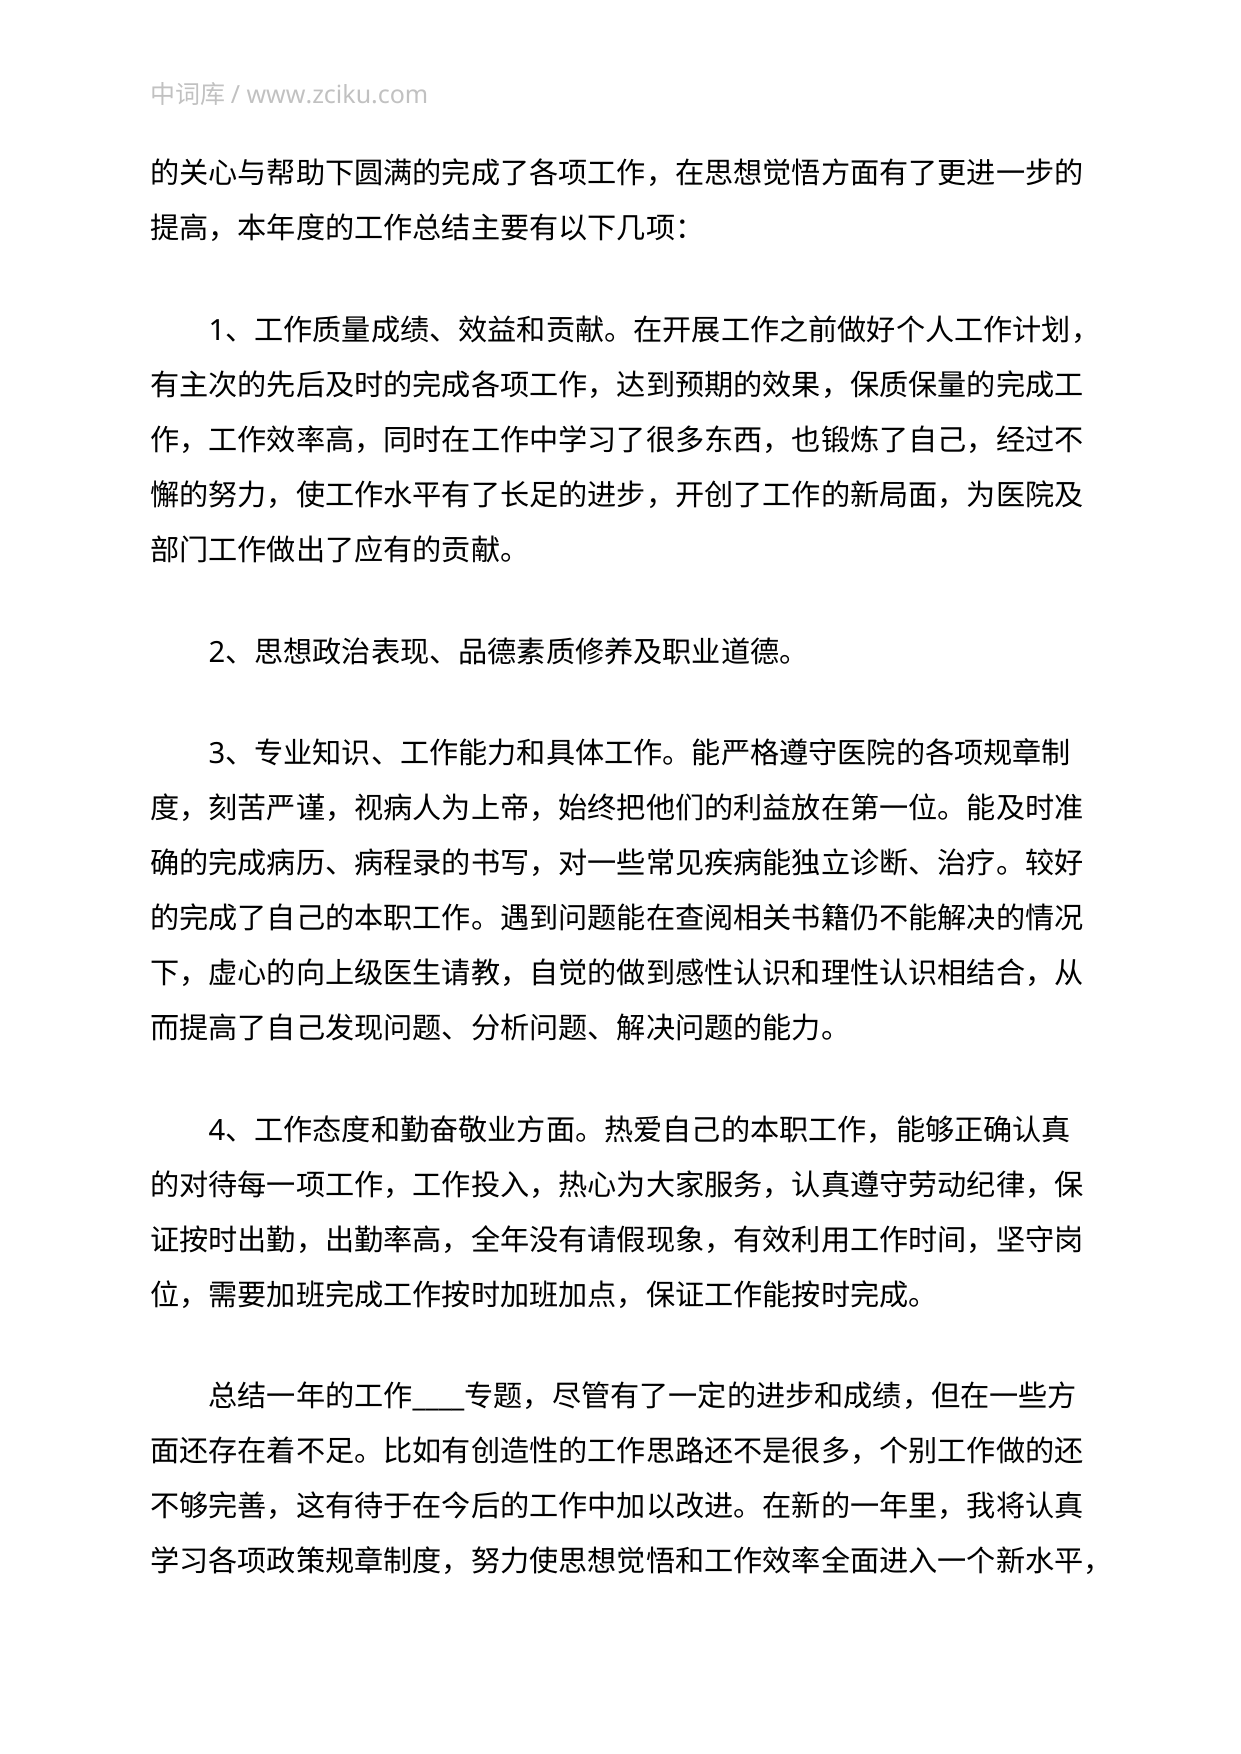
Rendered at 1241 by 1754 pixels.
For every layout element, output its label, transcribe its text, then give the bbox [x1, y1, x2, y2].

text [150, 150, 1090, 247]
text 2、思想政治表现、品德素质修养及职业道德。 [150, 628, 1090, 671]
text 4、工作态度和勤奋敬业方面。热爱自己的本职工作，能够正确认真的对待每一项工作，工作投入，热心为大家服务，认真遵守劳动纪律，保证按时出勤，出勤率高，全年没有请假现象，有效利用工作时间，坚守岗位，需要加班完成工作按时加班加点，保证工作能按时完成。 [150, 1106, 1090, 1313]
text 3、专业知识、工作能力和具体工作。能严格遵守医院的各项规章制度，刻苦严谨，视病人为上帝，始终把他们的利益放在第一位。能及时准确的完成病历、病程录的书写，对一些常见疾病能独立诊断、治疗。较好的完成了自己的本职工作。遇到问题能在查阅相关书籍仍不能解决的情况下，虚心的向上级医生请教，自觉的做到感性认识和理性认识相结合，从而提高了自己发现问题、分析问题、解决问题的能力。 [150, 730, 1090, 1047]
text 1、工作质量成绩、效益和贡献。在开展工作之前做好个人工作计划，有主次的先后及时的完成各项工作，达到预期的效果，保质保量的完成工作，工作效率高，同时在工作中学习了很多东西，也锻炼了自己，经过不懈的努力，使工作水平有了长足的进步，开创了工作的新局面，为医院及部门工作做出了应有的贡献。 [150, 307, 1090, 569]
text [150, 1373, 1090, 1580]
